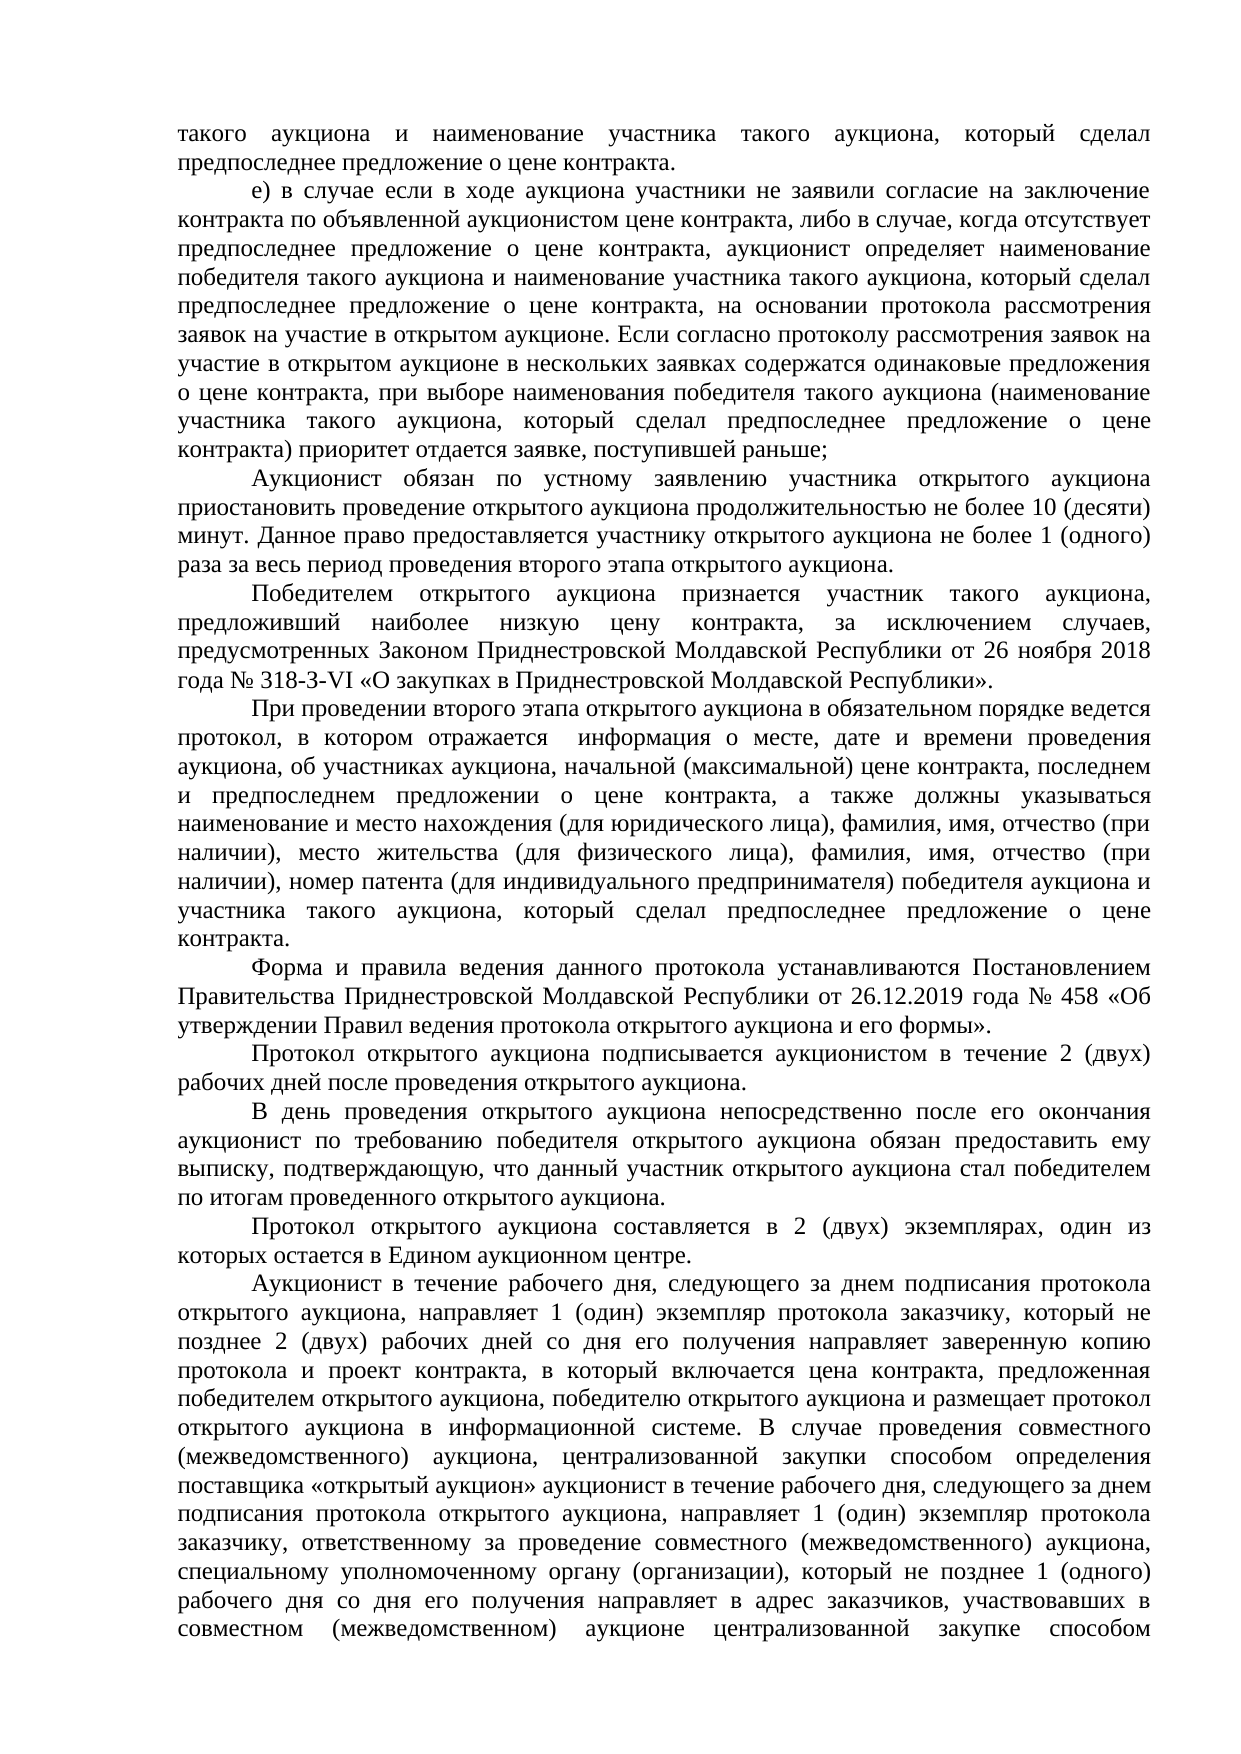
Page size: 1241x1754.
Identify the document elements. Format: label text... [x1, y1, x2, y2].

text Победителем открытого аукциона признается участник такого аукциона, предложивший наиболее низкую цену контракта, за исключением случаев, предусмотренных Законом Приднестровской Молдавской Республики от 26 ноября 2018 года № 318-З-VI «О закупках в Приднестровской Молдавской Республики». [177, 578, 1152, 693]
text При проведении второго этапа открытого аукциона в обязательном порядке ведется протокол, в котором отражается информация о месте, дате и времени проведения аукциона, об участниках аукциона, начальной (максимальной) цене контракта, последнем и предпоследнем предложении о цене контракта, а также должны указываться наименование и место нахождения (для юридического лица), фамилия, имя, отчество (при наличии), место жительства (для физического лица), фамилия, имя, отчество (при наличии), номер патента (для индивидуального предпринимателя) победителя аукциона и участника такого аукциона, который сделал предпоследнее предложение о цене контракта. [177, 693, 1152, 952]
text е) в случае если в ходе аукциона участники не заявили согласие на заключение контракта по объявленной аукционистом цене контракта, либо в случае, когда отсутствует предпоследнее предложение о цене контракта, аукционист определяет наименование победителя такого аукциона и наименование участника такого аукциона, который сделал предпоследнее предложение о цене контракта, на основании протокола рассмотрения заявок на участие в открытом аукционе. Если согласно протоколу рассмотрения заявок на участие в открытом аукционе в нескольких заявках содержатся одинаковые предложения о цене контракта, при выборе наименования победителя такого аукциона (наименование участника такого аукциона, который сделал предпоследнее предложение о цене контракта) приоритет отдается заявке, поступившей раньше; [177, 176, 1152, 463]
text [177, 1268, 1152, 1642]
text В день проведения открытого аукциона непосредственно после его окончания аукционист по требованию победителя открытого аукциона обязан предоставить ему выписку, подтверждающую, что данный участник открытого аукциона стал победителем по итогам проведенного открытого аукциона. [177, 1096, 1152, 1211]
text Аукционист обязан по устному заявлению участника открытого аукциона приостановить проведение открытого аукциона продолжительностью не более 10 (десяти) минут. Данное право предоставляется участнику открытого аукциона не более 1 (одного) раза за весь период проведения второго этапа открытого аукциона. [177, 463, 1152, 578]
text Форма и правила ведения данного протокола устанавливаются Постановлением Правительства Приднестровской Молдавской Республики от 26.12.2019 года № 458 «Об утверждении Правил ведения протокола открытого аукциона и его формы». [177, 952, 1152, 1038]
text Протокол открытого аукциона составляется в 2 (двух) экземплярах, один из которых остается в Едином аукционном центре. [177, 1211, 1152, 1268]
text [177, 118, 1152, 176]
text Протокол открытого аукциона подписывается аукционистом в течение 2 (двух) рабочих дней после проведения открытого аукциона. [177, 1038, 1152, 1096]
